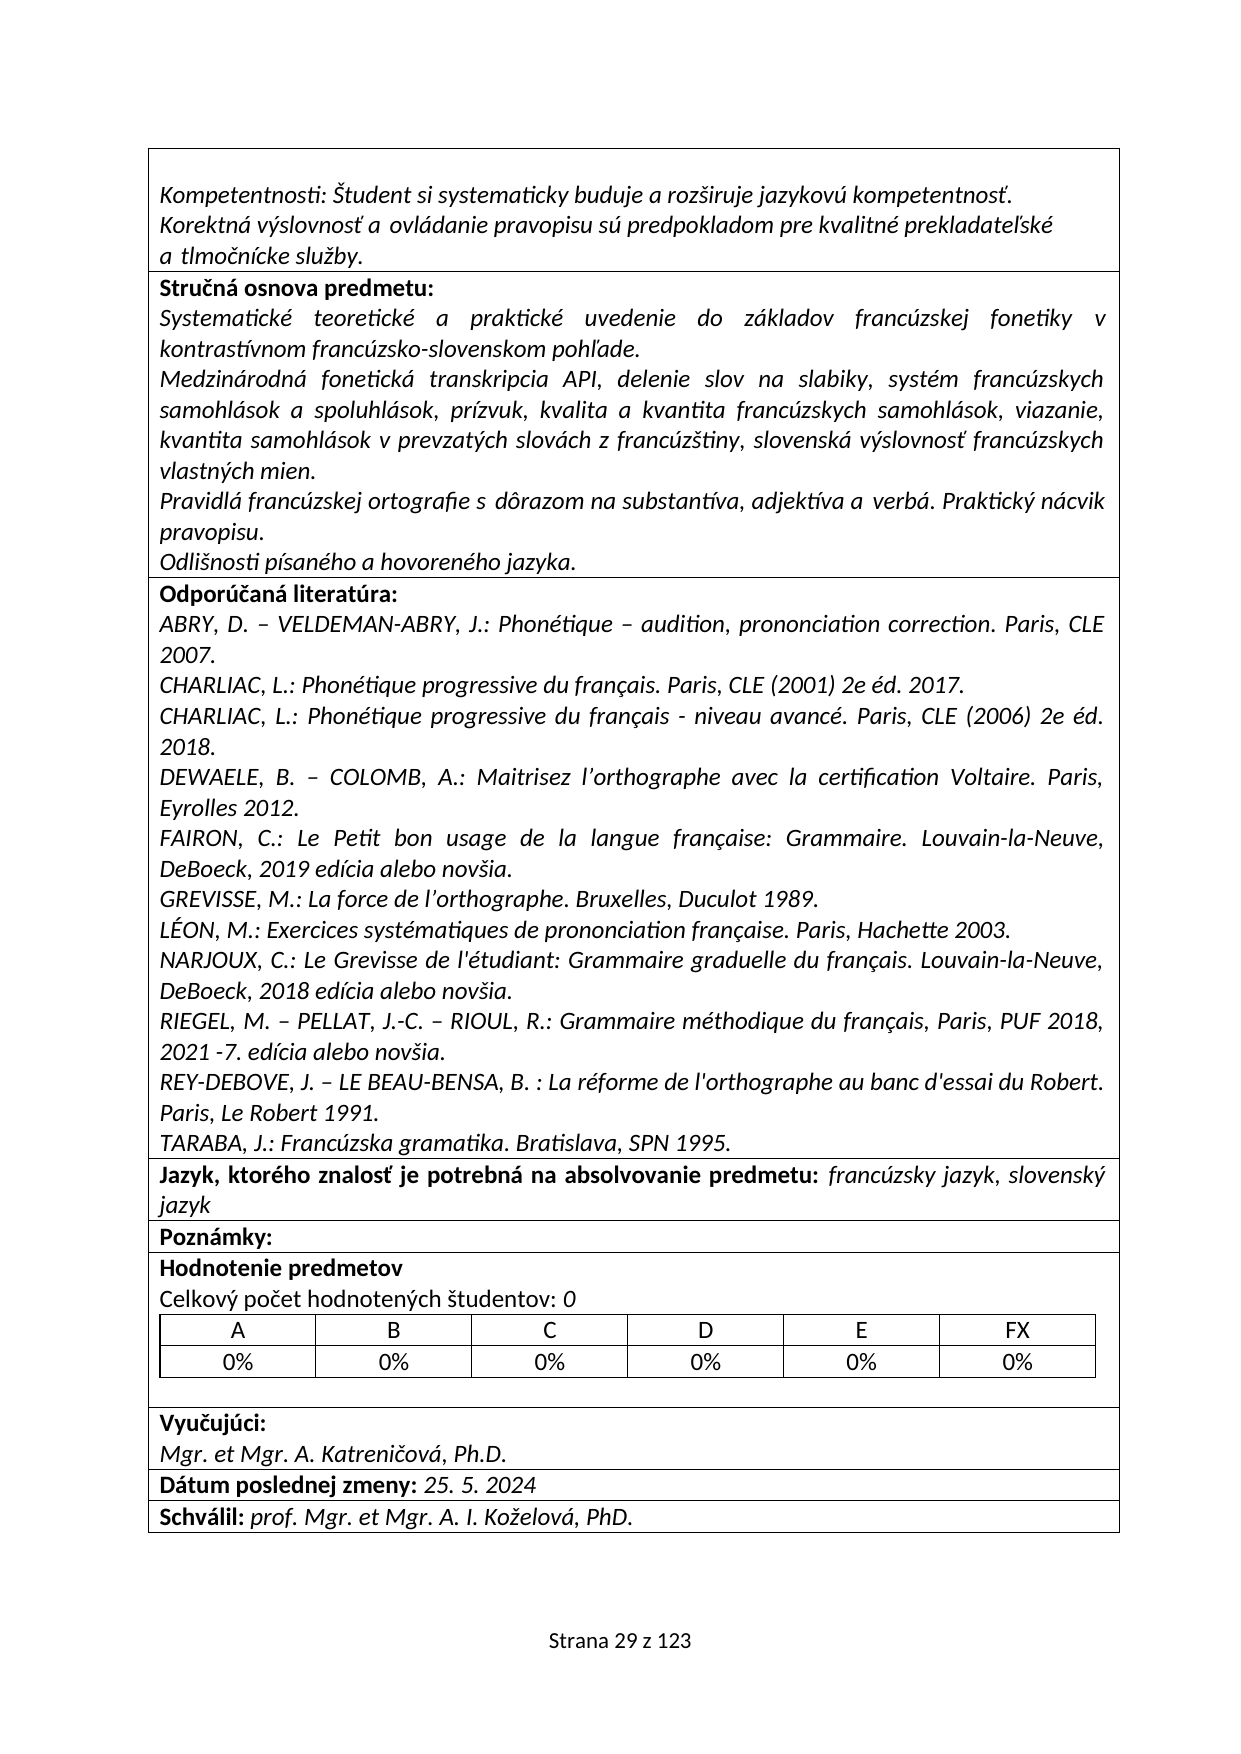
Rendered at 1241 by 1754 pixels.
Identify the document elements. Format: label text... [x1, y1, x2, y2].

table_cell Jazyk, ktorého znalosť je potrebná na absolvovanie predmetu: francúzsky jazyk, slovenský jazyk [149, 1159, 1119, 1220]
table_cell Schválil: prof. Mgr. et Mgr. A. I. Koželová, PhD. [149, 1501, 1119, 1532]
table_cell Dátum poslednej zmeny: 25. 5. 2024 [149, 1470, 1119, 1500]
table_cell Odporúčaná literatúra: ABRY, D. – VELDEMAN-ABRY, J.: Phonétique – audition, prononciation correction. Paris, CLE 2007. CHARLIAC, L.: Phonétique progressive du français. Paris, CLE (2001) 2e éd. 2017. CHARLIAC, L.: Phonétique progressive du français - niveau avancé. Paris, CLE (2006) 2e éd. 2018. DEWAELE, B. – COLOMB, A.: Maitrisez l’orthographe avec la certification Voltaire. Paris, Eyrolles 2012. FAIRON, C.: Le Petit bon usage de la langue française: Grammaire. Louvain-la-Neuve, DeBoeck, 2019 edícia alebo novšia. GREVISSE, M.: La force de l’orthographe. Bruxelles, Duculot 1989. LÉON, M.: Exercices systématiques de prononciation française. Paris, Hachette 2003. NARJOUX, C.: Le Grevisse de l'étudiant: Grammaire graduelle du français. Louvain-la-Neuve, DeBoeck, 2018 edícia alebo novšia. RIEGEL, M. – PELLAT, J.-C. – RIOUL, R.: Grammaire méthodique du français, Paris, PUF 2018, 2021 -7. edícia alebo novšia. REY-DEBOVE, J. – LE BEAU-BENSA, B. : La réforme de l'orthographe au banc d'essai du Robert. Paris, Le Robert 1991. TARABA, J.: Francúzska gramatika. Bratislava, SPN 1995. [149, 578, 1119, 1158]
table_cell Hodnotenie predmetov Celkový počet hodnotených študentov: 0 [149, 1253, 1119, 1407]
table_cell Stručná osnova predmetu: Systematické teoretické a praktické uvedenie do základov francúzskej fonetiky v kontrastívnom francúzsko-slovenskom pohľade. Medzinárodná fonetická transkripcia API, delenie slov na slabiky, systém francúzskych samohlások a spoluhlások, prízvuk, kvalita a kvantita francúzskych samohlások, viazanie, kvantita samohlások v prevzatých slovách z francúzštiny, slovenská výslovnosť francúzskych vlastných mien. Pravidlá francúzskej ortografie s dôrazom na substantíva, adjektíva a verbá. Praktický nácvik pravopisu. Odlišnosti písaného a hovoreného jazyka. [149, 272, 1119, 577]
table_cell Vyučujúci: Mgr. et Mgr. A. Katreničová, Ph.D. [149, 1408, 1119, 1469]
table_cell Poznámky: [149, 1221, 1119, 1252]
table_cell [149, 149, 1119, 271]
